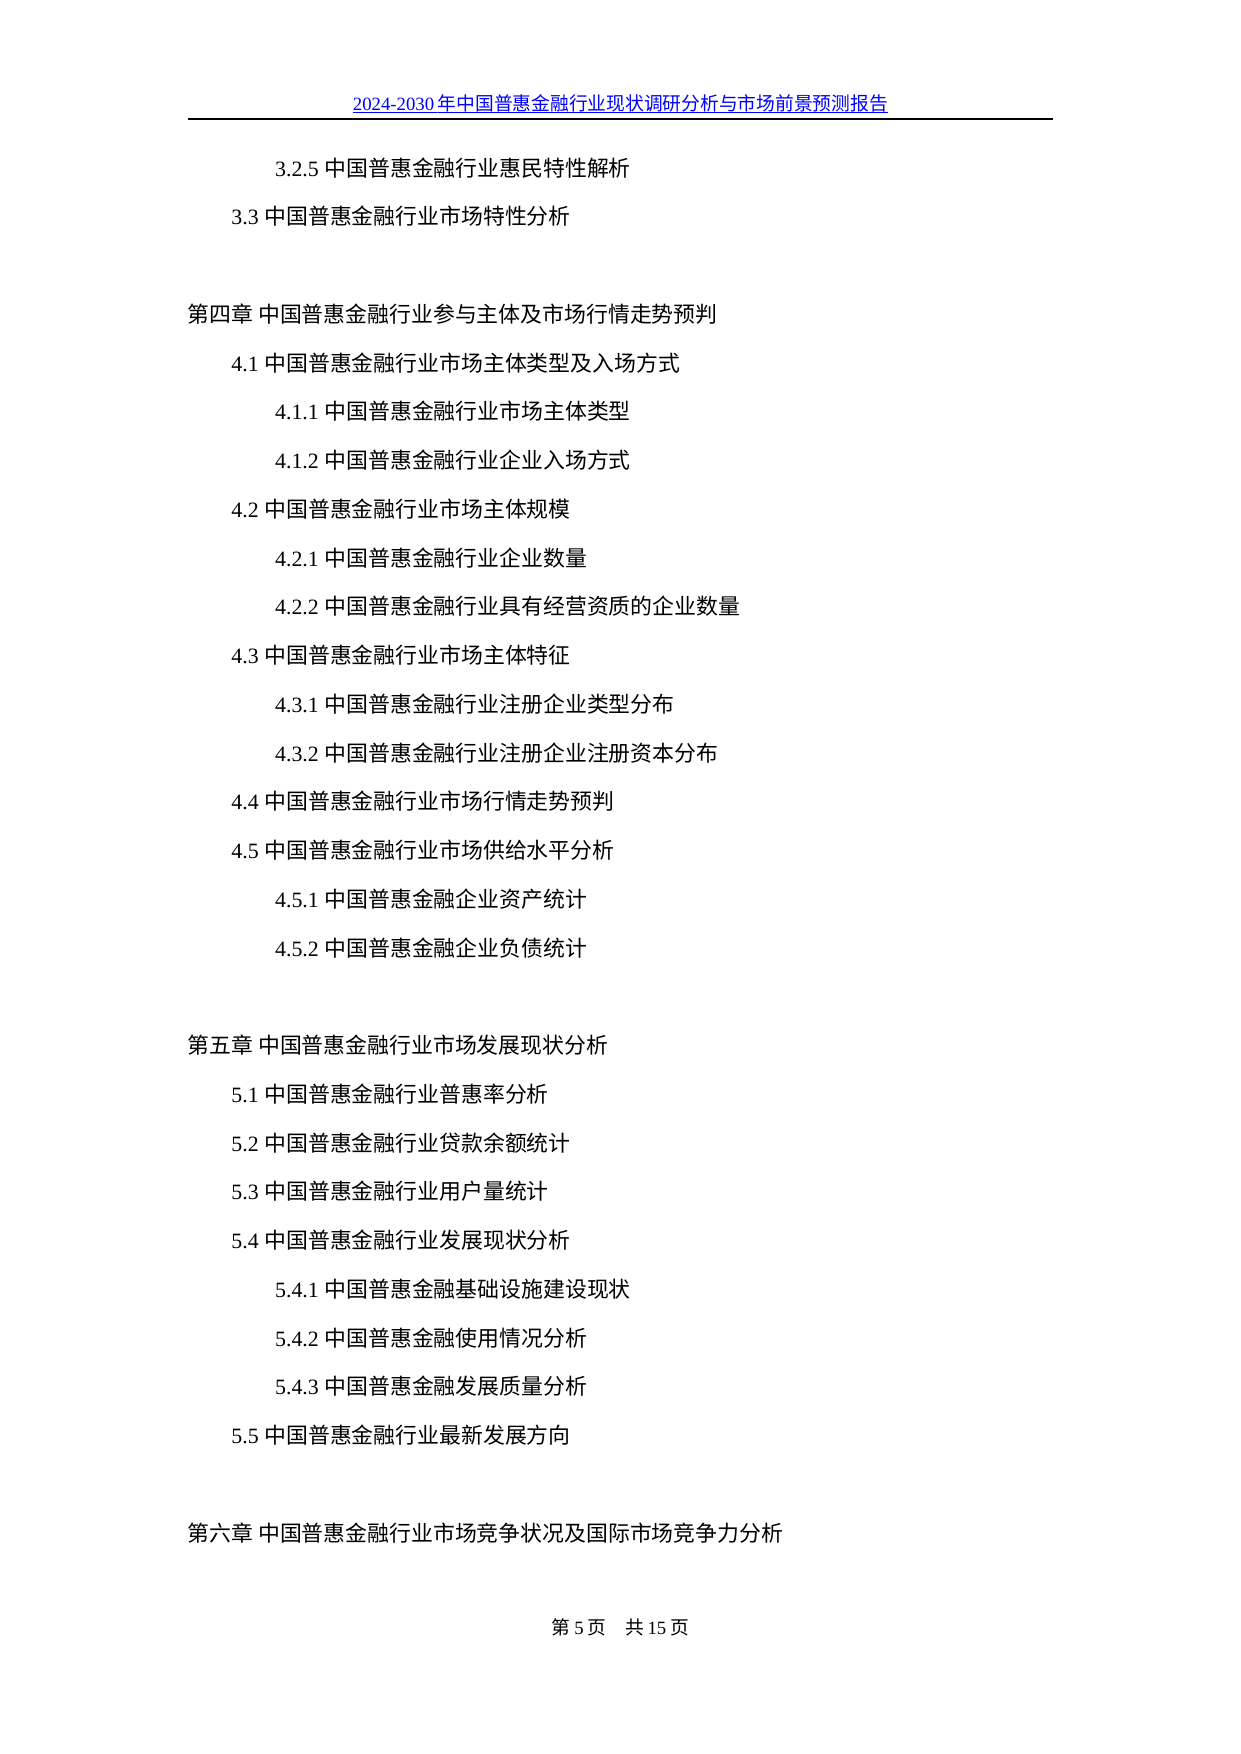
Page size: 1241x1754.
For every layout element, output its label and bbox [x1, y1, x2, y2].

text [187, 150, 1053, 1548]
